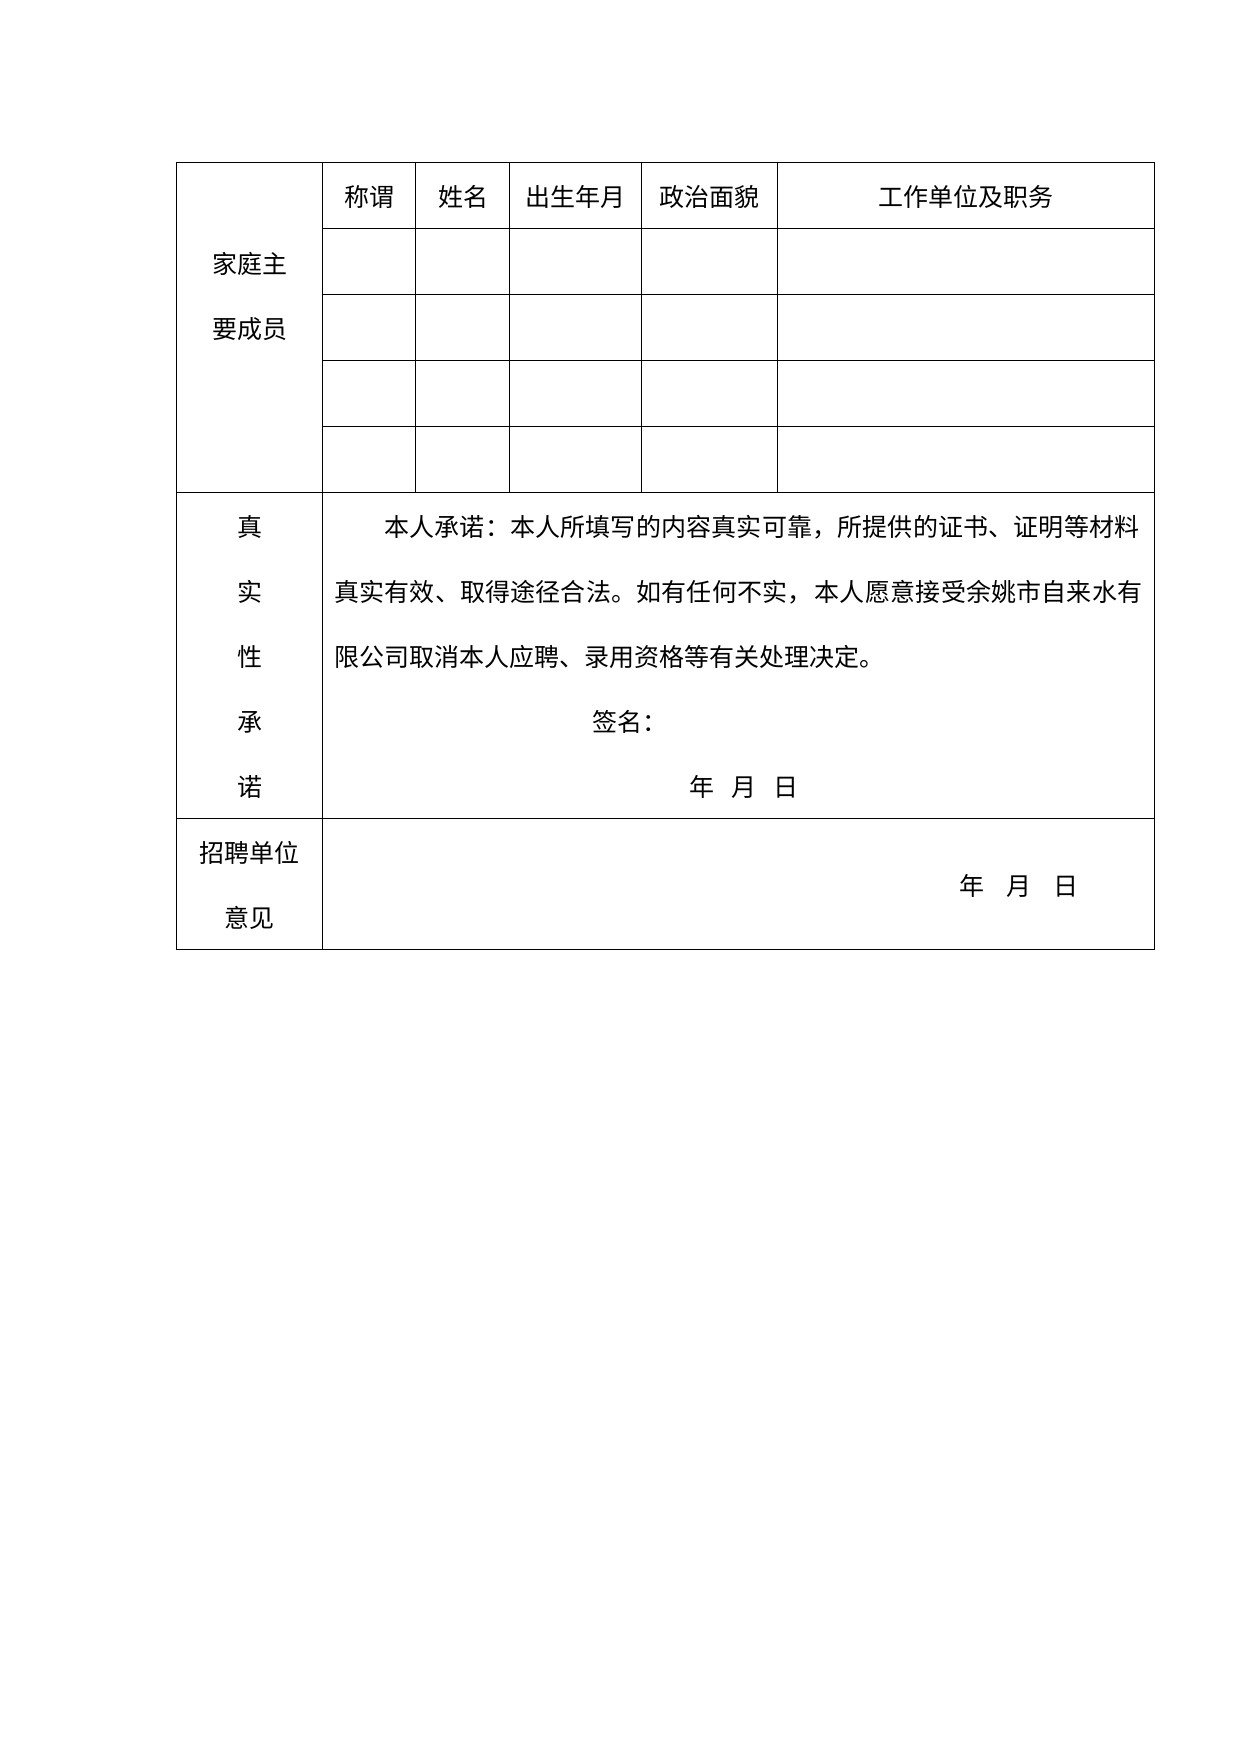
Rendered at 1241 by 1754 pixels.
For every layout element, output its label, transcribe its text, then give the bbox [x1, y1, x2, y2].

table_cell [510, 229, 641, 294]
table_cell [642, 295, 777, 360]
table_cell [323, 295, 415, 360]
table_cell 家庭主 要成员 [177, 163, 322, 492]
table_cell 年 月 日 [323, 819, 1154, 949]
table_cell 招聘单位 意见 [177, 819, 322, 949]
table_cell [416, 361, 509, 426]
table_cell [416, 229, 509, 294]
table_cell 政治面貌 [642, 163, 777, 228]
table_cell 真 实 性 承 诺 [177, 493, 322, 818]
table_cell [778, 427, 1154, 492]
table_cell [778, 361, 1154, 426]
table_cell [642, 229, 777, 294]
table_cell [323, 361, 415, 426]
table_cell [510, 361, 641, 426]
table_cell [323, 229, 415, 294]
table_cell [642, 361, 777, 426]
table_cell 出生年月 [510, 163, 641, 228]
table_cell [510, 427, 641, 492]
table_cell [323, 427, 415, 492]
table_cell 姓名 [416, 163, 509, 228]
table_cell [416, 295, 509, 360]
table_cell 本人承诺：本人所填写的内容真实可靠，所提供的证书、证明等材料真实有效、取得途径合法。如有任何不实，本人愿意接受余姚市自来水有限公司取消本人应聘、录用资格等有关处理决定。 签名： 年 月 日 [323, 493, 1154, 818]
table_cell 称谓 [323, 163, 415, 228]
table_cell 工作单位及职务 [778, 163, 1154, 228]
table_cell [642, 427, 777, 492]
table_cell [778, 295, 1154, 360]
table_cell [510, 295, 641, 360]
table_cell [416, 427, 509, 492]
table_cell [778, 229, 1154, 294]
